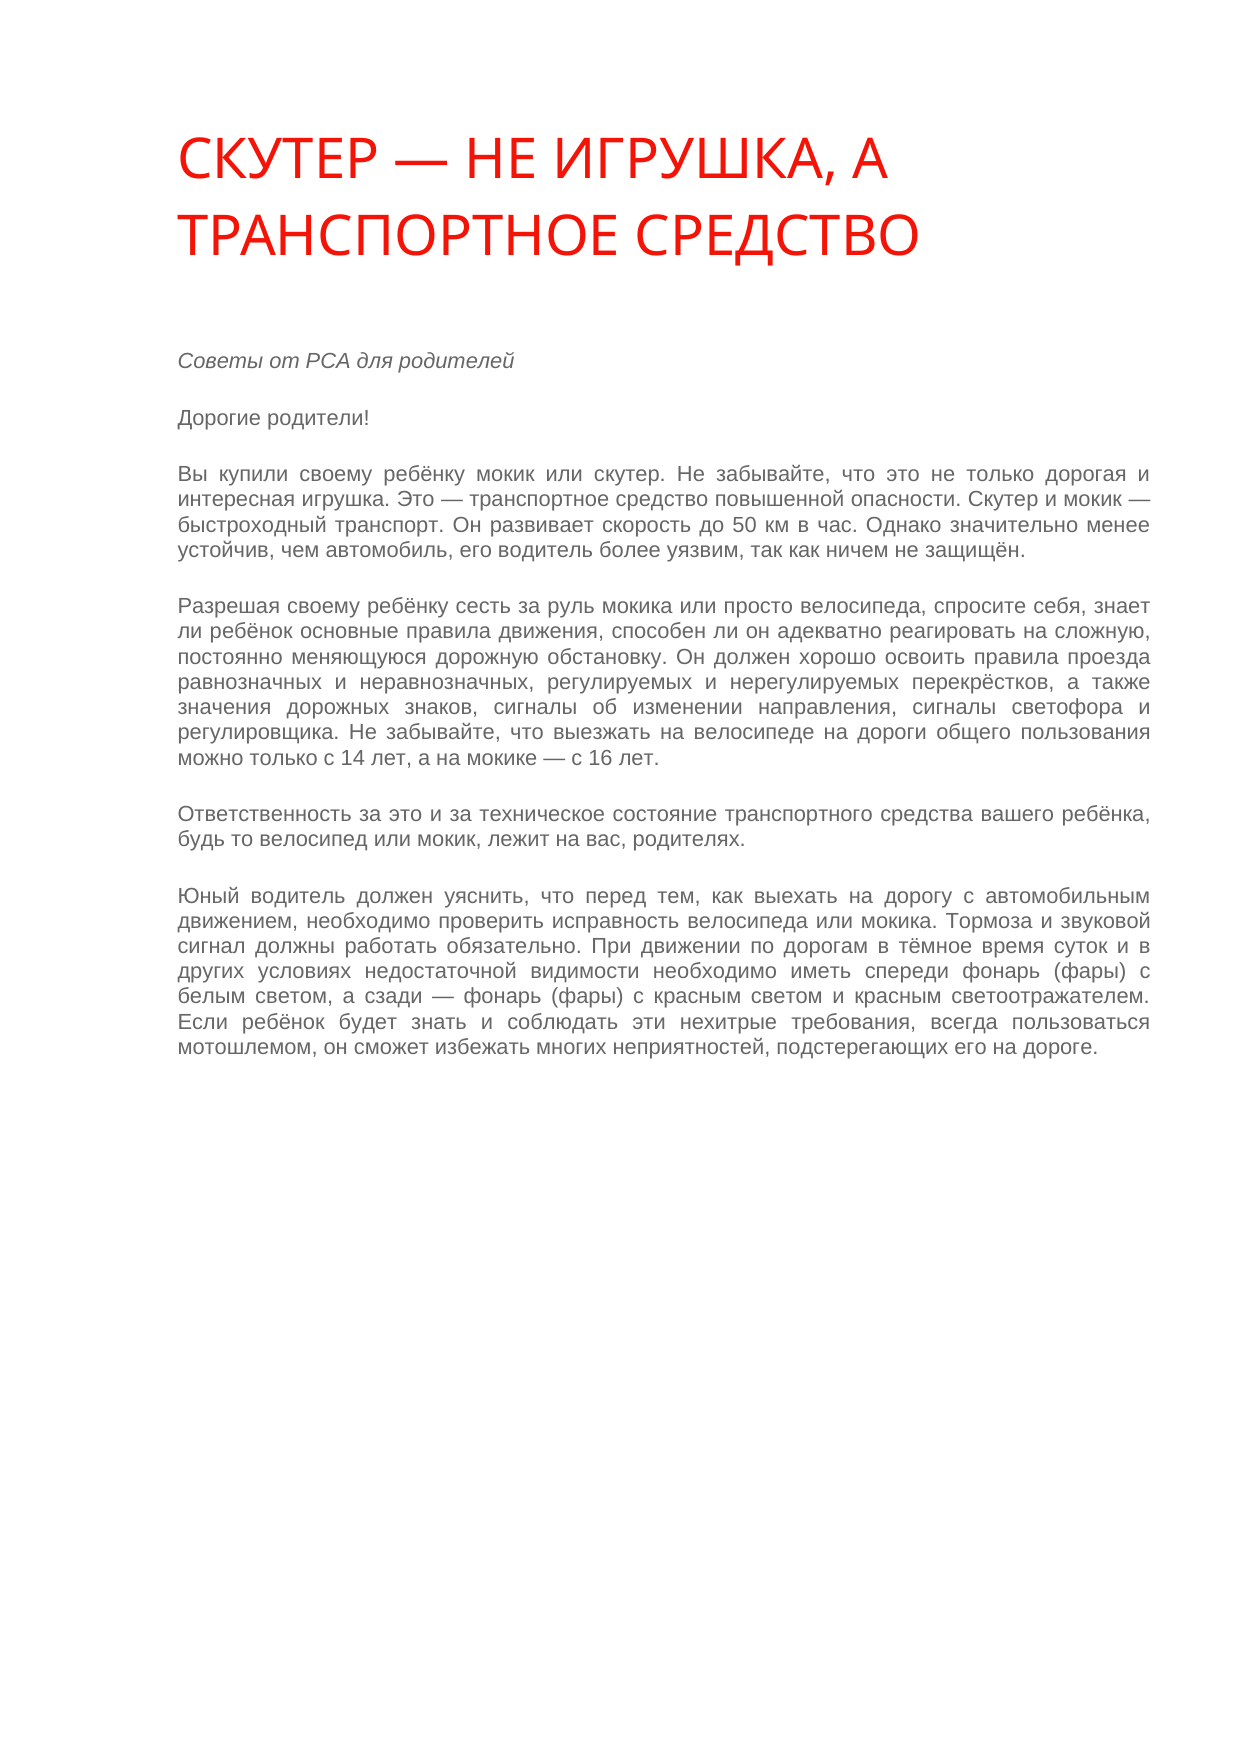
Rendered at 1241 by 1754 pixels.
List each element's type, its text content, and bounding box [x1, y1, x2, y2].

text Дорогие родители! [177, 404, 1152, 430]
text Вы купили своему ребёнку мокик или скутер. Не забывайте, что это не только дорогая и интересная игрушка. Это — транспортное средство повышенной опасности. Скутер и мокик — быстроходный транспорт. Он развивает скорость до 50 км в час. Однако значительно менее устойчив, чем автомобиль, его водитель более уязвим, так как ничем не защищён. [177, 461, 1152, 562]
text Советы от РСА для родителей [177, 348, 1152, 373]
text Юный водитель должен уяснить, что перед тем, как выехать на дорогу с автомобильным движением, необходимо проверить исправность велосипеда или мокика. Тормоза и звуковой сигнал должны работать обязательно. При движении по дорогам в тёмное время суток и в других условиях недостаточной видимости необходимо иметь спереди фонарь (фары) с белым светом, а сзади — фонарь (фары) с красным светом и красным светоотражателем. Если ребёнок будет знать и соблюдать эти нехитрые требования, всегда пользоваться мотошлемом, он сможет избежать многих неприятностей, подстерегающих его на дороге. [177, 882, 1152, 1059]
text Ответственность за это и за техническое состояние транспортного средства вашего ребёнка, будь то велосипед или мокик, лежит на вас, родителях. [177, 801, 1152, 851]
text СКУТЕР — НЕ ИГРУШКА, А ТРАНСПОРТНОЕ СРЕДСТВО [177, 118, 1152, 271]
text Разрешая своему ребёнку сесть за руль мокика или просто велосипеда, спросите себя, знает ли ребёнок основные правила движения, способен ли он адекватно реагировать на сложную, постоянно меняющуюся дорожную обстановку. Он должен хорошо освоить правила проезда равнозначных и неравнозначных, регулируемых и нерегулируемых перекрёстков, а также значения дорожных знаков, сигналы об изменении направления, сигналы светофора и регулировщика. Не забывайте, что выезжать на велосипеде на дороги общего пользования можно только с 14 лет, а на мокике — с 16 лет. [177, 593, 1152, 769]
